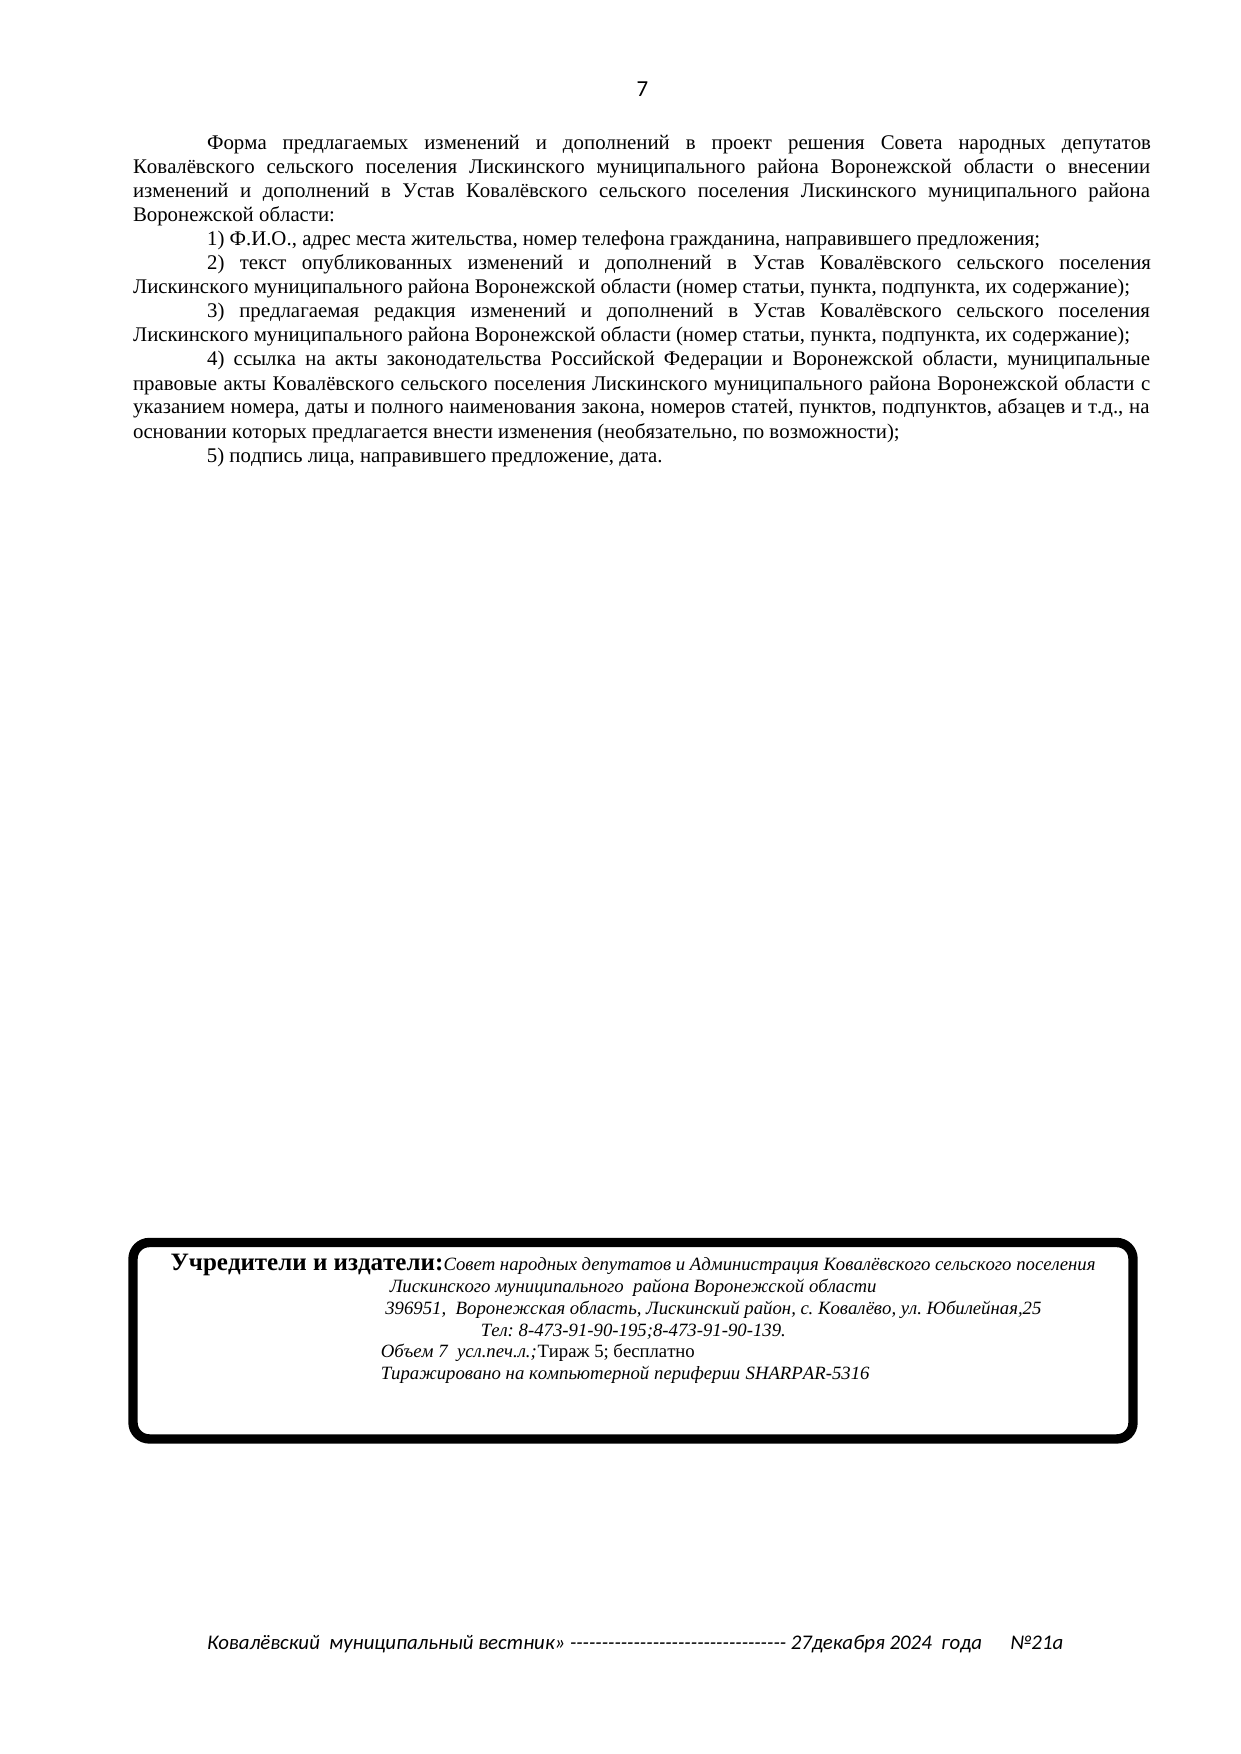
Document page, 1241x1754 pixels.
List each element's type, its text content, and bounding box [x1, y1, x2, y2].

text 3) предлагаемая редакция изменений и дополнений в Устав Ковалёвского сельского поселения Лискинского муниципального района Воронежской области (номер статьи, пункта, подпункта, их содержание); [133, 298, 1152, 346]
text 1) Ф.И.О., адрес места жительства, номер телефона гражданина, направившего предложения; [133, 226, 1152, 250]
text 4) ссылка на акты законодательства Российской Федерации и Воронежской области, муниципальные правовые акты Ковалёвского сельского поселения Лискинского муниципального района Воронежской области с указанием номера, даты и полного наименования закона, номеров статей, пунктов, подпунктов, абзацев и т.д., на основании которых предлагается внести изменения (необязательно, по возможности); [133, 346, 1152, 443]
text 5) подпись лица, направившего предложение, дата. [133, 443, 1152, 467]
text Форма предлагаемых изменений и дополнений в проект решения Совета народных депутатов Ковалёвского сельского поселения Лискинского муниципального района Воронежской области о внесении изменений и дополнений в Устав Ковалёвского сельского поселения Лискинского муниципального района Воронежской области: [133, 130, 1152, 226]
text 2) текст опубликованных изменений и дополнений в Устав Ковалёвского сельского поселения Лискинского муниципального района Воронежской области (номер статьи, пункта, подпункта, их содержание); [133, 250, 1152, 298]
